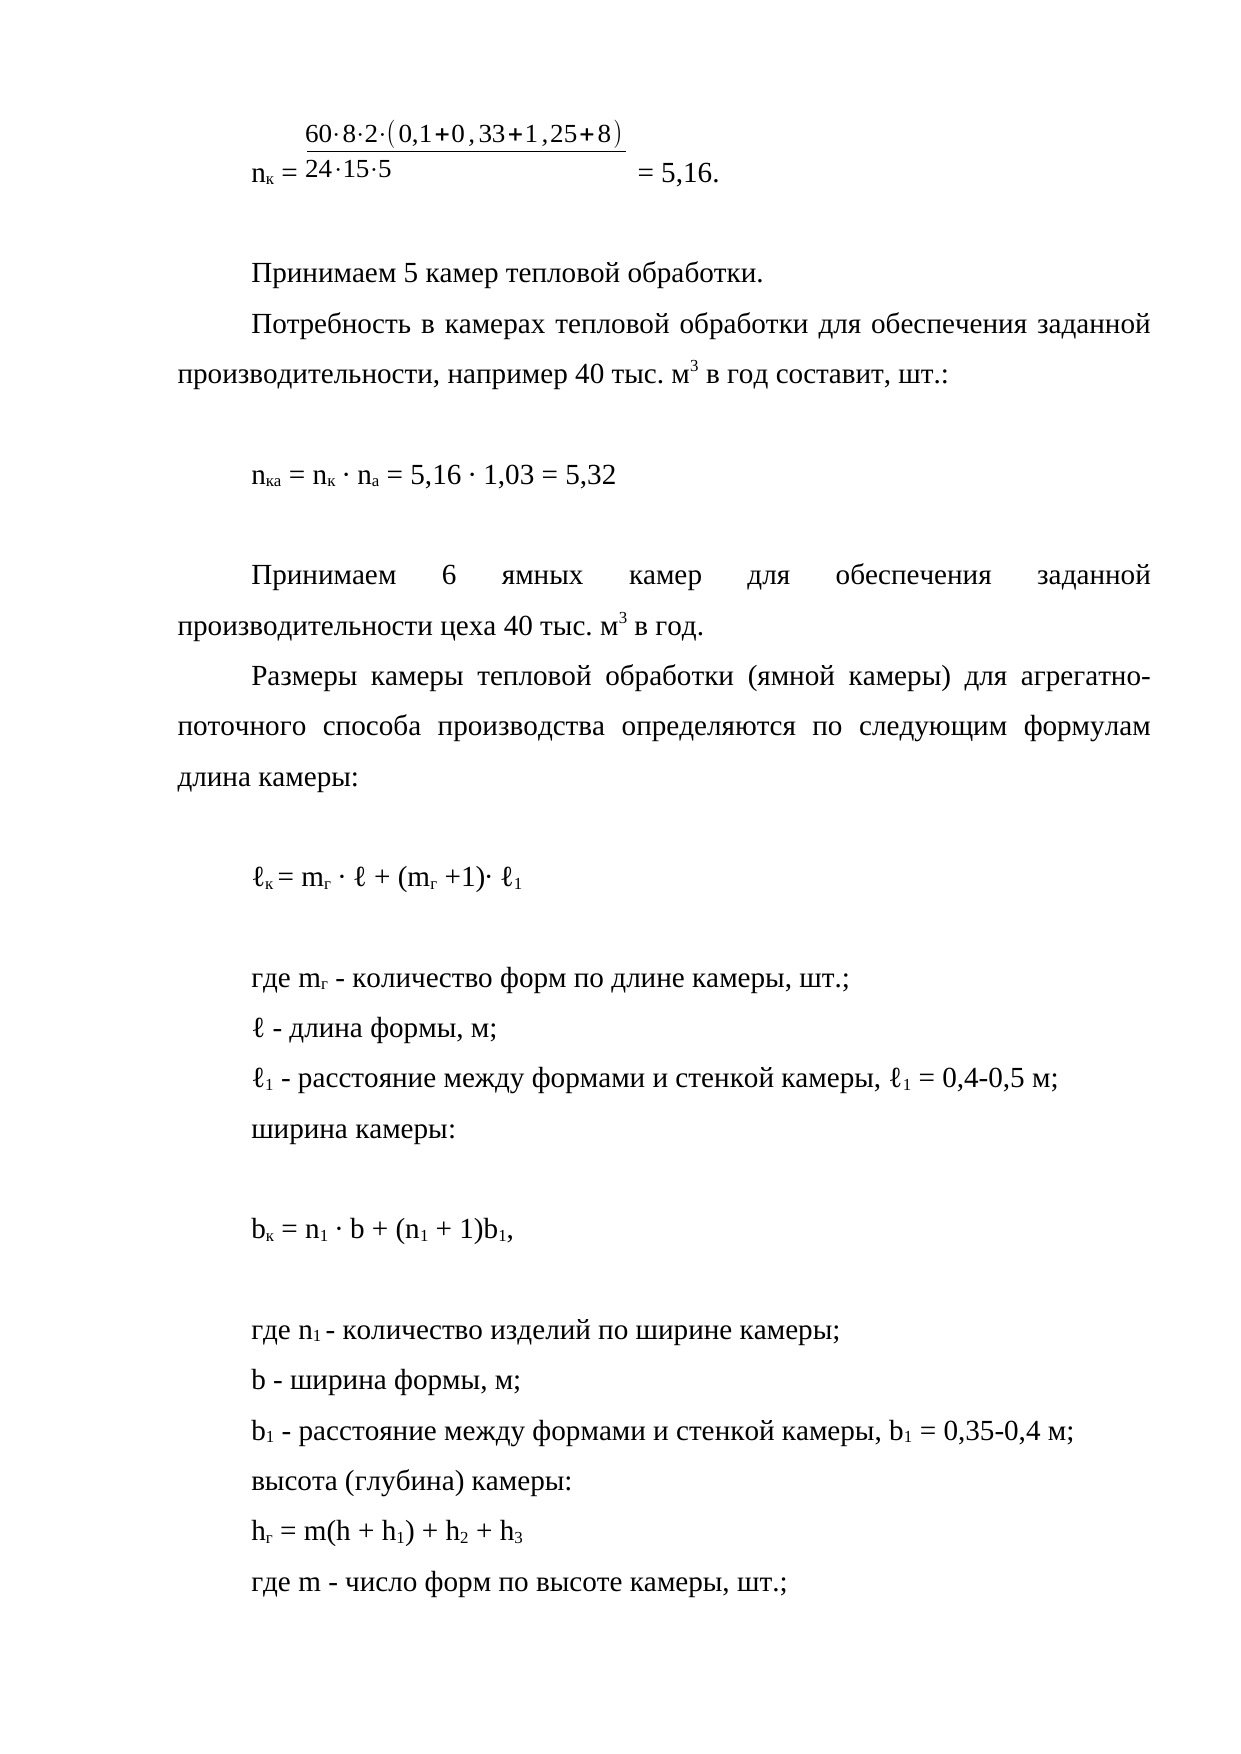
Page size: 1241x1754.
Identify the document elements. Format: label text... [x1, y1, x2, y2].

text Размеры камеры тепловой обработки (ямной камеры) для агрегатно-поточного способа производства определяются по следующим формулам длина камеры: [177, 658, 1152, 792]
text nка = nк ∙ nа = 5,16 ∙ 1,03 = 5,32 [177, 457, 1152, 490]
text b1 - расстояние между формами и стенкой камеры, b1 = 0,35-0,4 м; [177, 1413, 1152, 1446]
text nк = = 5,16. [177, 118, 1152, 188]
text высота (глубина) камеры: [177, 1463, 1152, 1497]
text ширина камеры: [177, 1111, 1152, 1144]
text где mг - количество форм по длине камеры, шт.; [177, 960, 1152, 993]
text ℓ - длина формы, м; [177, 1010, 1152, 1044]
text hг = m(h + h1) + h2 + h3 [177, 1513, 1152, 1547]
text где n1 - количество изделий по ширине камеры; [177, 1312, 1152, 1346]
text ℓк = mг ∙ ℓ + (mг +1)∙ ℓ1 [177, 859, 1152, 893]
text Потребность в камерах тепловой обработки для обеспечения заданной производительности, например 40 тыс. м3 в год составит, шт.: [177, 306, 1152, 390]
text bк = n1 ∙ b + (n1 + 1)b1, [177, 1211, 1152, 1245]
text b - ширина формы, м; [177, 1362, 1152, 1396]
text Принимаем 6 ямных камер для обеспечения заданной производительности цеха 40 тыс. м3 в год. [177, 557, 1152, 641]
text Принимаем 5 камер тепловой обработки. [177, 256, 1152, 289]
text где m - число форм по высоте камеры, шт.; [177, 1564, 1152, 1597]
text ℓ1 - расстояние между формами и стенкой камеры, ℓ1 = 0,4-0,5 м; [177, 1061, 1152, 1094]
